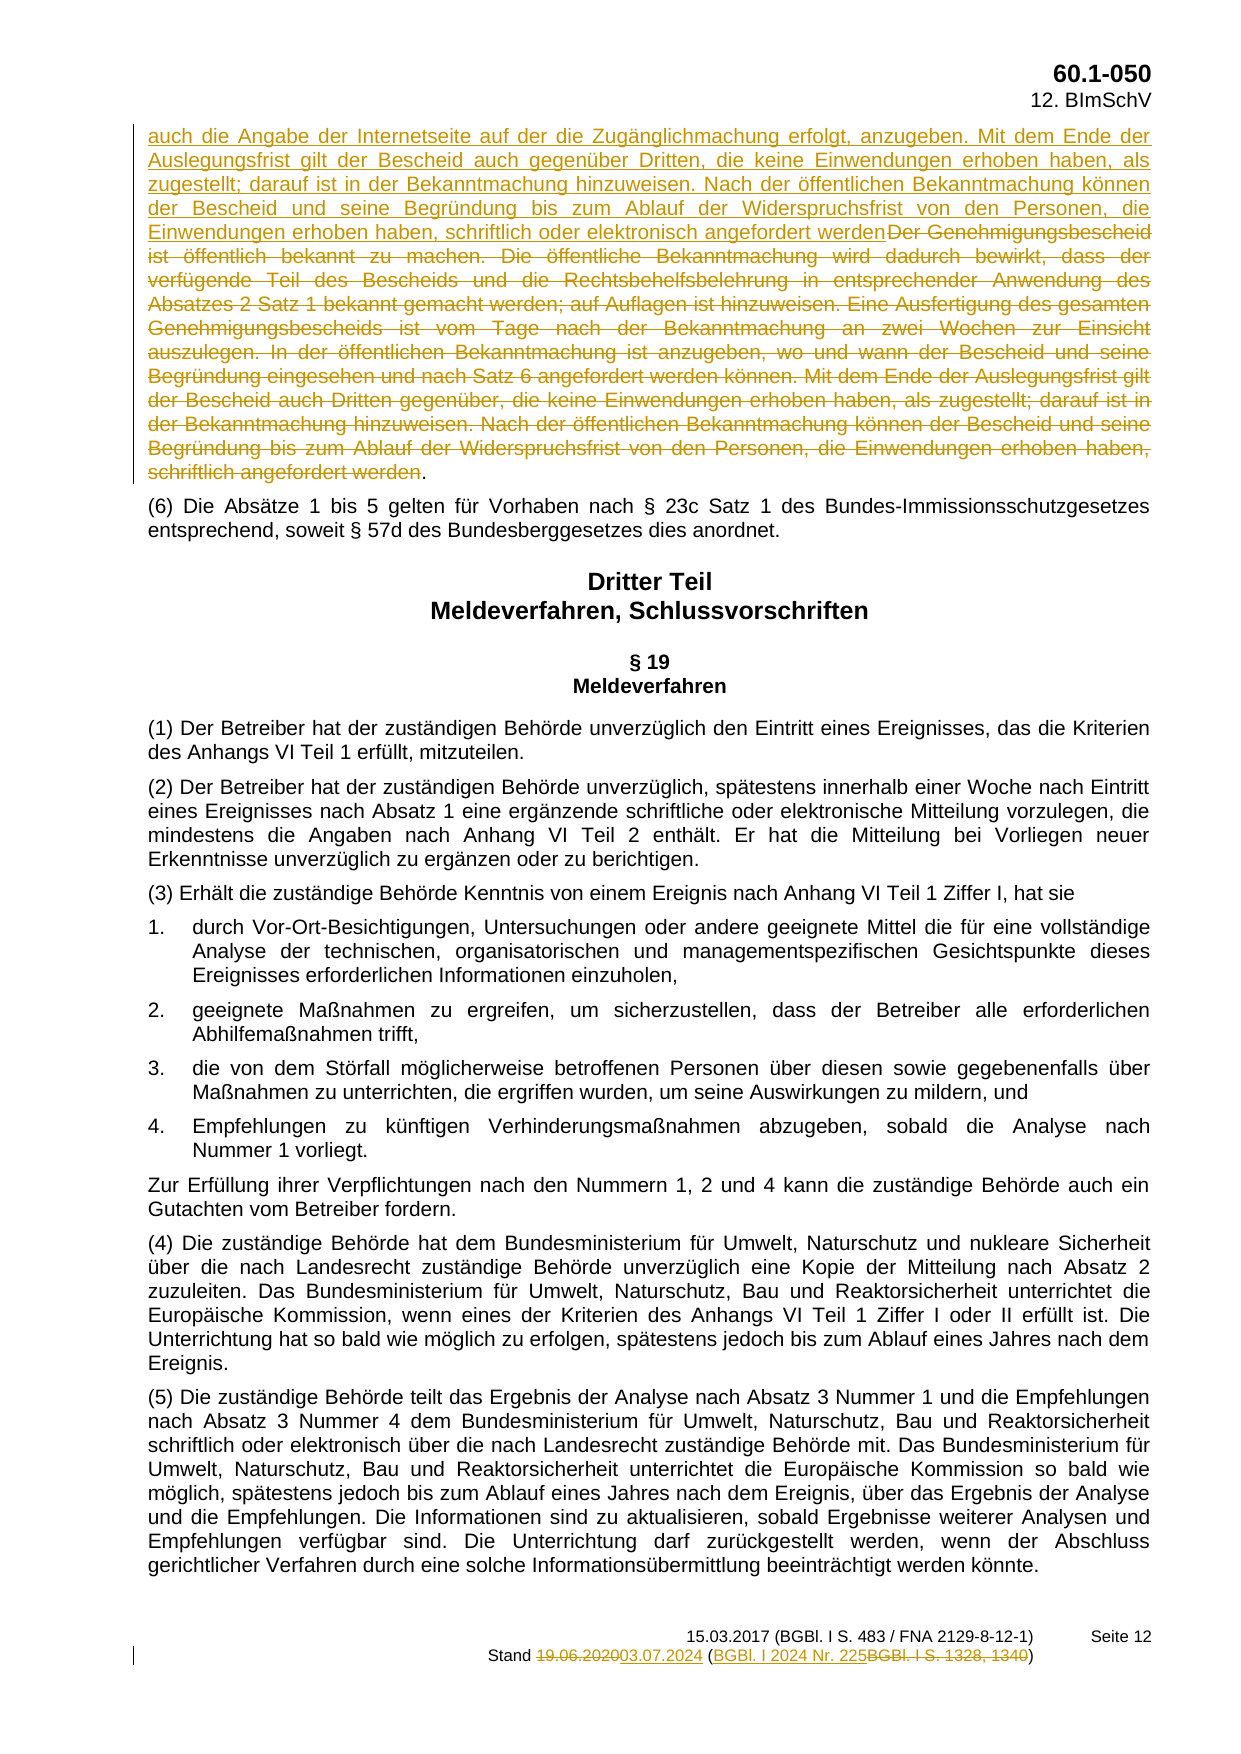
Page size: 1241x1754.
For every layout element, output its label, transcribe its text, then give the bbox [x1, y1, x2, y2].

text Zur Erfüllung ihrer Verpflichtungen nach den Nummern 1, 2 und 4 kann die zuständige Behörde auch ein Gutachten vom Betreiber fordern. [148, 1172, 1152, 1220]
text 4. Empfehlungen zu künftigen Verhinderungsmaßnahmen abzugeben, sobald die Analyse nach Nummer 1 vorliegt. [148, 1114, 1152, 1162]
text 2. geeignete Maßnahmen zu ergreifen, um sicherzustellen, dass der Betreiber alle erforderlichen Abhilfemaßnahmen trifft, [148, 997, 1152, 1045]
text (3) Erhält die zuständige Behörde Kenntnis von einem Ereignis nach Anhang VI Teil 1 Ziffer I, hat sie [148, 881, 1152, 905]
subtitle § 19 Meldeverfahren [148, 649, 1152, 697]
subtitle Dritter Teil Meldeverfahren, Schlussvorschriften [148, 567, 1152, 624]
text 1. durch Vor-Ort-Besichtigungen, Untersuchungen oder andere geeignete Mittel die für eine vollständige Analyse der technischen, organisatorischen und managementspezifischen Gesichtspunkte dieses Ereignisses erforderlichen Informationen einzuholen, [148, 915, 1152, 987]
text (1) Der Betreiber hat der zuständigen Behörde unverzüglich den Eintritt eines Ereignisses, das die Kriterien des Anhangs VI Teil 1 erfüllt, mitzuteilen. [148, 716, 1152, 764]
text (5) Die zuständige Behörde teilt das Ergebnis der Analyse nach Absatz 3 Nummer 1 und die Empfehlungen nach Absatz 3 Nummer 4 dem Bundesministerium für Umwelt, Naturschutz, Bau und Reaktorsicherheit schriftlich oder elektronisch über die nach Landesrecht zuständige Behörde mit. Das Bundesministerium für Umwelt, Naturschutz, Bau und Reaktorsicherheit unterrichtet die Europäische Kommission so bald wie möglich, spätestens jedoch bis zum Ablauf eines Jahres nach dem Ereignis, über das Ergebnis der Analyse und die Empfehlungen. Die Informationen sind zu aktualisieren, sobald Ergebnisse weiterer Analysen und Empfehlungen verfügbar sind. Die Unterrichtung darf zurückgestellt werden, wenn der Abschluss gerichtlicher Verfahren durch eine solche Informationsübermittlung beeinträchtigt werden könnte. [148, 1385, 1152, 1577]
text (6) Die Absätze 1 bis 5 gelten für Vorhaben nach § 23c Satz 1 des Bundes-Immissionsschutzgesetzes entsprechend, soweit § 57d des Bundesberggesetzes dies anordnet. [148, 494, 1152, 542]
text (4) Die zuständige Behörde hat dem Bundesministerium für Umwelt, Naturschutz und nukleare Sicherheit über die nach Landesrecht zuständige Behörde unverzüglich eine Kopie der Mitteilung nach Absatz 2 zuzuleiten. Das Bundesministerium für Umwelt, Naturschutz, Bau und Reaktorsicherheit unterrichtet die Europäische Kommission, wenn eines der Kriterien des Anhangs VI Teil 1 Ziffer I oder II erfüllt ist. Die Unterrichtung hat so bald wie möglich zu erfolgen, spätestens jedoch bis zum Ablauf eines Jahres nach dem Ereignis. [148, 1231, 1152, 1374]
text (5) . [148, 402, 1152, 484]
text 3. die von dem Störfall möglicherweise betroffenen Personen über diesen sowie gegebenenfalls über Maßnahmen zu unterrichten, die ergriffen wurden, um seine Auswirkungen zu mildern, und [148, 1056, 1152, 1104]
text (2) Der Betreiber hat der zuständigen Behörde unverzüglich, spätestens innerhalb einer Woche nach Eintritt eines Ereignisses nach Absatz 1 eine ergänzende schriftliche oder elektronische Mitteilung vorzulegen, die mindestens die Angaben nach Anhang VI Teil 2 enthält. Er hat die Mitteilung bei Vorliegen neuer Erkenntnisse unverzüglich zu ergänzen oder zu berichtigen. [148, 774, 1152, 870]
text (5) . [148, 146, 1152, 401]
text (5) . [148, 124, 1152, 145]
